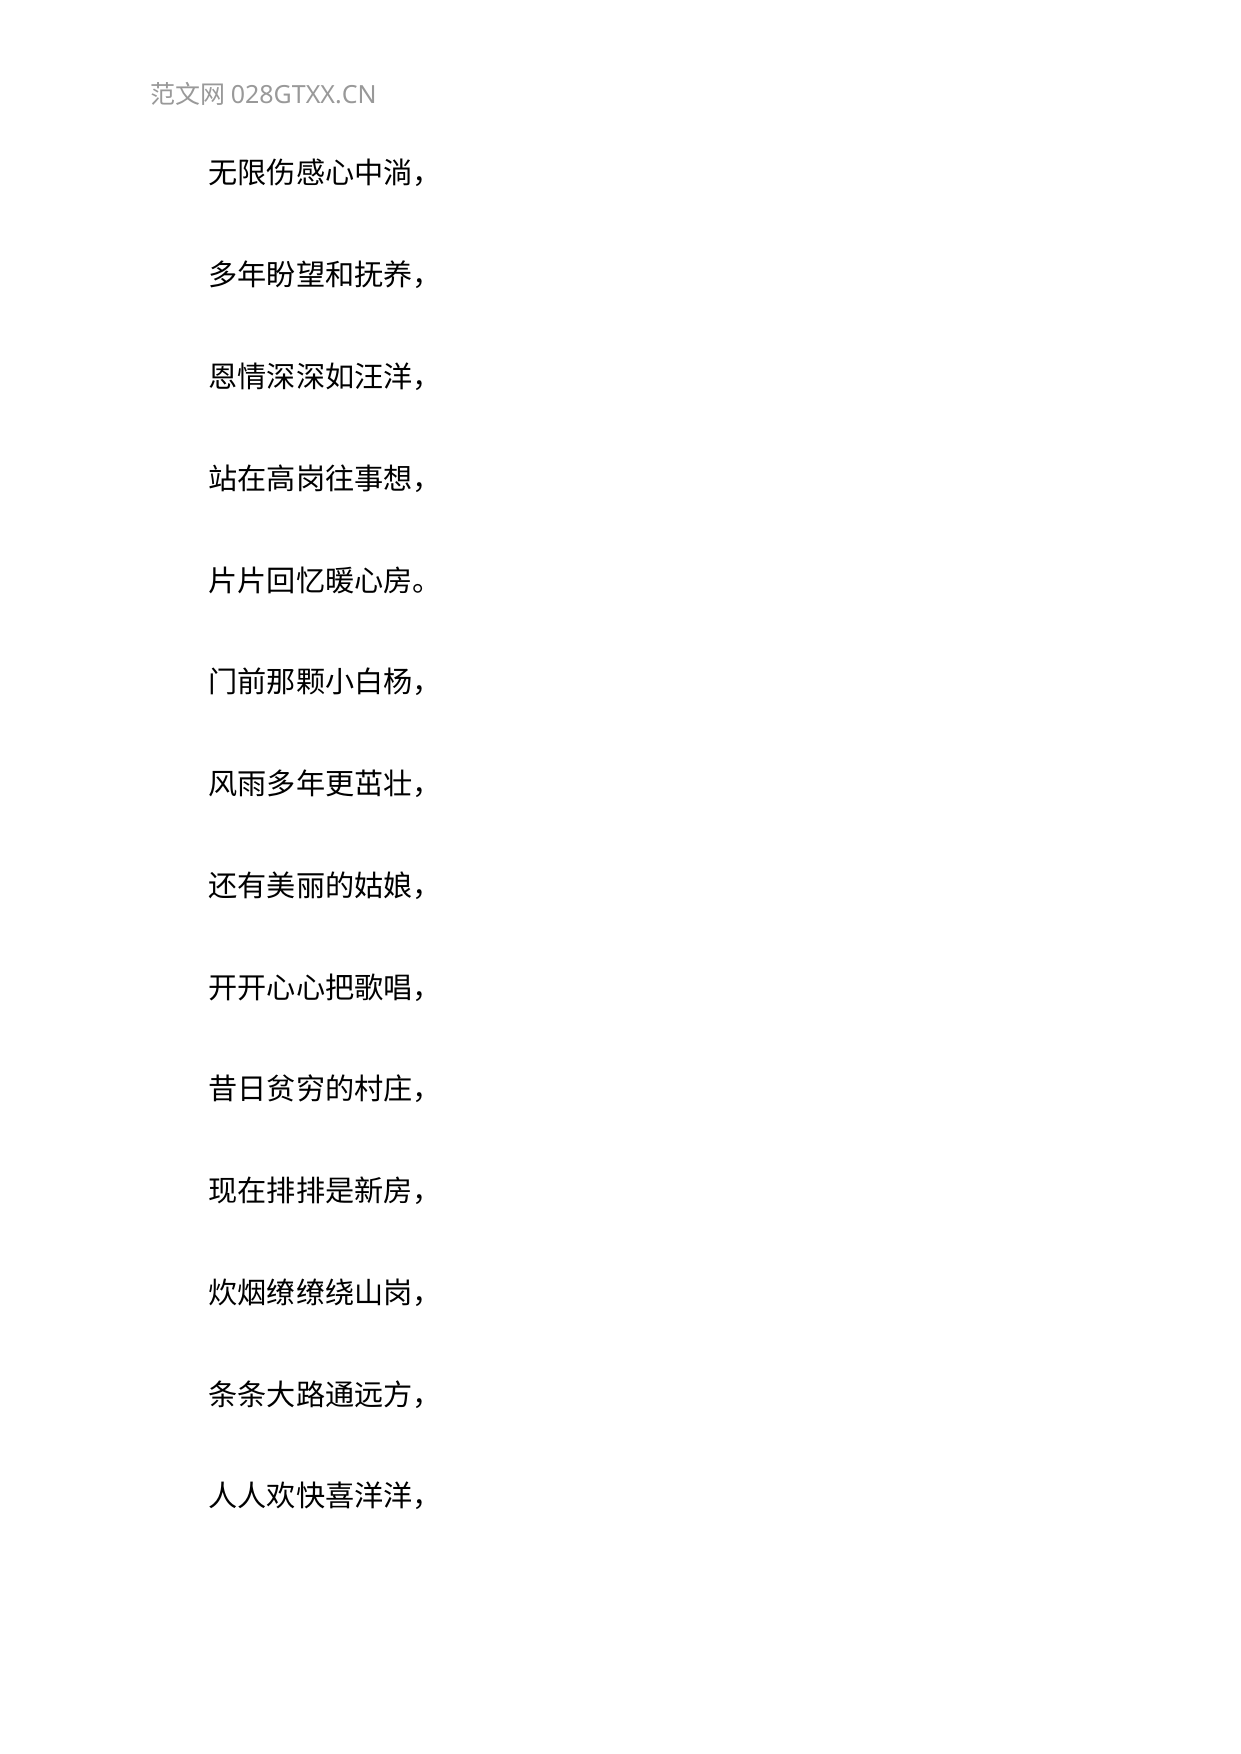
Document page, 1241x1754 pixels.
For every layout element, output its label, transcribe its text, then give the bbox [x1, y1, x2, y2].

text 站在高岗往事想， [150, 455, 1090, 498]
text 人人欢快喜洋洋， [150, 1473, 1090, 1515]
text 多年盼望和抚养， [150, 252, 1090, 294]
text 昔日贫穷的村庄， [150, 1066, 1090, 1108]
text 条条大路通远方， [150, 1371, 1090, 1413]
text 开开心心把歌唱， [150, 964, 1090, 1006]
text 炊烟缭缭绕山岗， [150, 1269, 1090, 1312]
text 门前那颗小白杨， [150, 659, 1090, 701]
text 还有美丽的姑娘， [150, 862, 1090, 905]
text 片片回忆暖心房。 [150, 557, 1090, 599]
text 无限伤感心中淌， [150, 150, 1090, 192]
text 现在排排是新房， [150, 1168, 1090, 1210]
text 恩情深深如汪洋， [150, 353, 1090, 396]
text 风雨多年更茁壮， [150, 761, 1090, 803]
